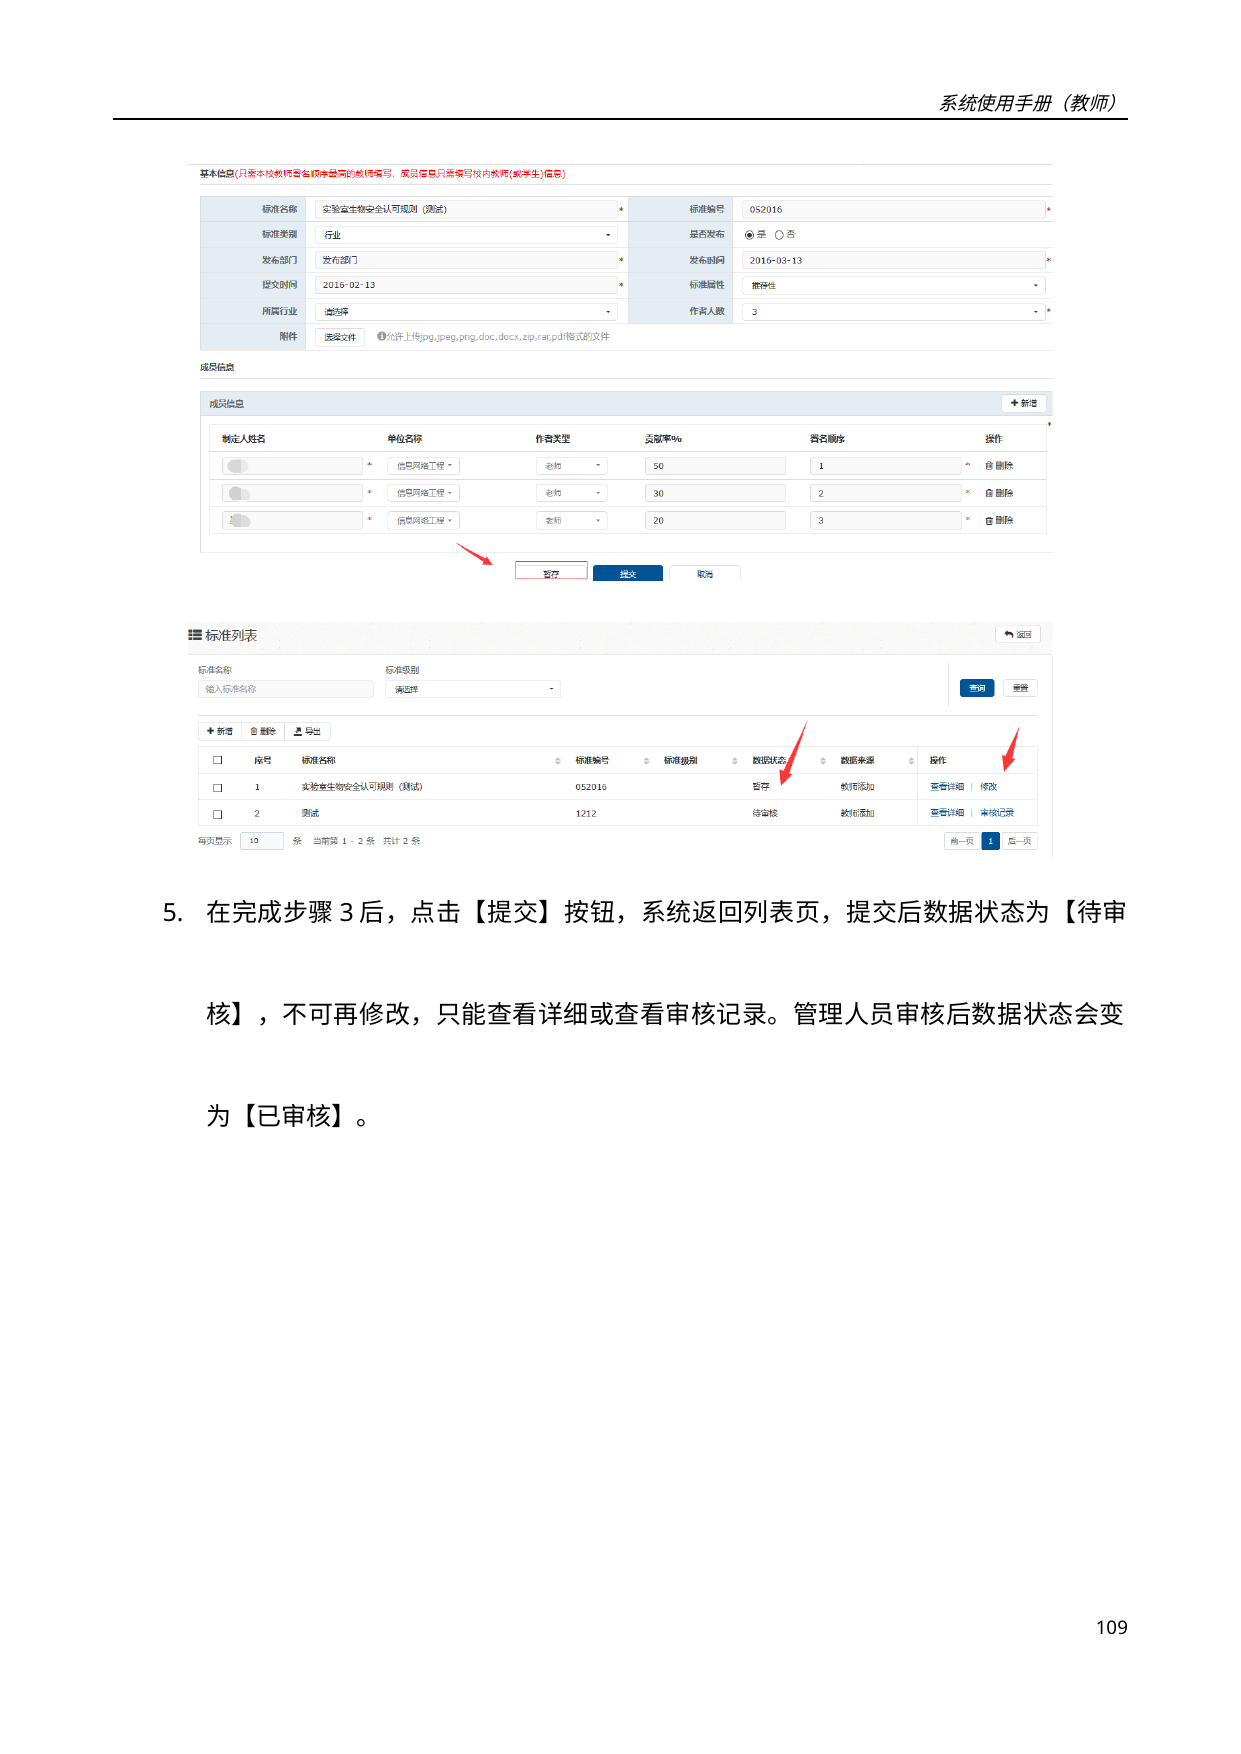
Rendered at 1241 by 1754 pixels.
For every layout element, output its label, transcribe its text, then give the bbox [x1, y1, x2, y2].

picture [187, 622, 1053, 858]
list 在完成步骤3后，点击【提交】按钮，系统返回列表页，提交后数据状态为【待审核】，不可再修改，只能查看详细或查看审核记录。管理人员审核后数据状态会变为【已审核】。 [162, 877, 1128, 1149]
picture [187, 163, 1053, 581]
